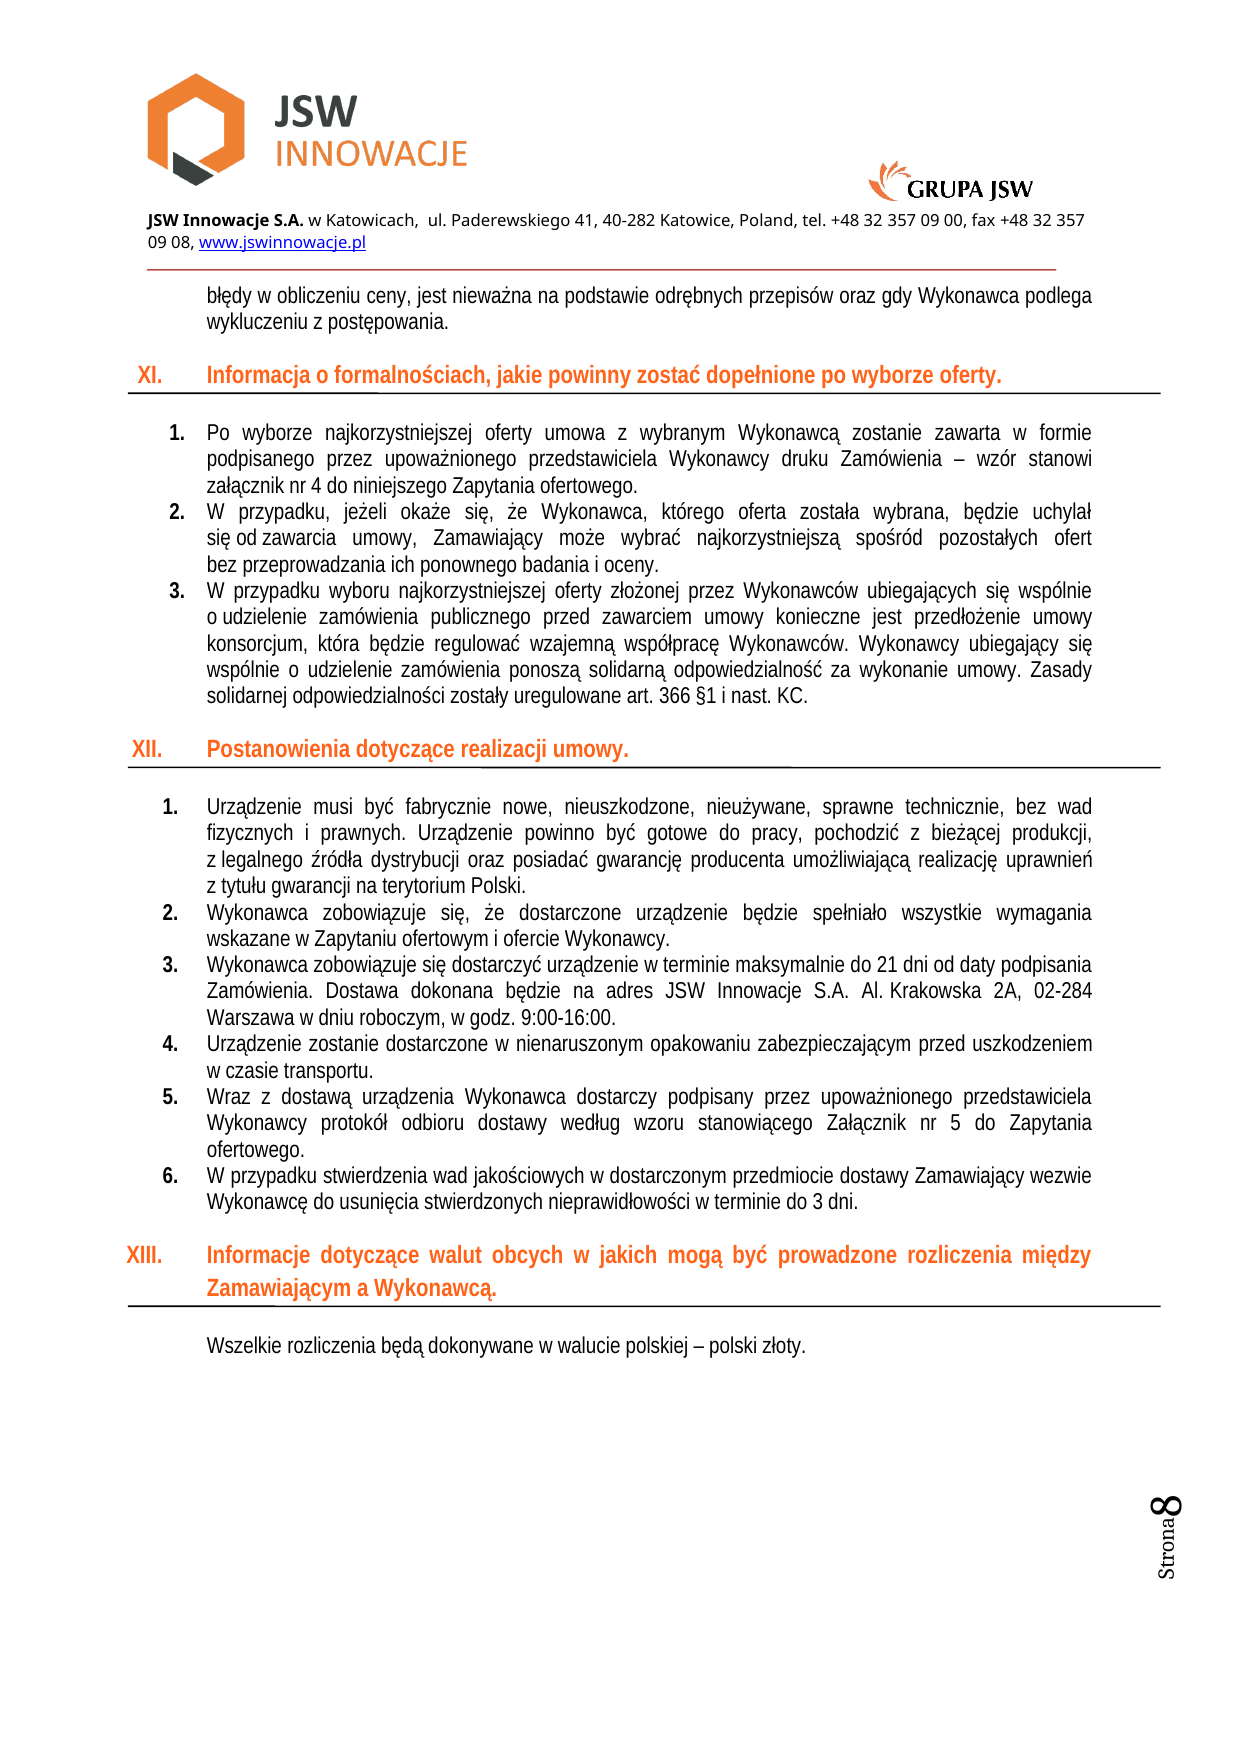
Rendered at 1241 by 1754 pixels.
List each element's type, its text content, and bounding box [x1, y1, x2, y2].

subtitle Informacje dotyczące walut obcych w jakich mogą być prowadzone rozliczenia między Zamawiającym a Wykonawcą. [162, 1240, 1093, 1301]
subtitle Informacja o formalnościach, jakie powinny zostać dopełnione po wyborze oferty. [162, 359, 1093, 388]
subtitle Postanowienia dotyczące realizacji umowy. [162, 734, 1093, 762]
list Wraz z dostawą urządzenia Wykonawca dostarczy podpisany przez upoważnionego przedstawiciela Wykonawcy protokół odbioru dostawy według wzoru stanowiącego Załącznik nr 5 do Zapytania ofertowego. [162, 1083, 1093, 1162]
list Wykonawca zobowiązuje się dostarczyć urządzenie w terminie maksymalnie do 21 dni od daty podpisania Zamówienia. Dostawa dokonana będzie na adres JSW Innowacje S.A. Al. Krakowska 2A, 02-284 Warszawa w dniu roboczym, w godz. 9:00-16:00. [162, 951, 1093, 1030]
list Urządzenie zostanie dostarczone w nienaruszonym opakowaniu zabezpieczającym przed uszkodzeniem w czasie transportu. [162, 1030, 1093, 1083]
list Urządzenie musi być fabrycznie nowe, nieuszkodzone, nieużywane, sprawne technicznie, bez wad fizycznych i prawnych. Urządzenie powinno być gotowe do pracy, pochodzić z bieżącej produkcji, z legalnego źródła dystrybucji oraz posiadać gwarancję producenta umożliwiającą realizację uprawnień z tytułu gwarancji na terytorium Polski. [162, 793, 1093, 898]
list W przypadku wyboru najkorzystniejszej oferty złożonej przez Wykonawców ubiegających się wspólnie o udzielenie zamówienia publicznego przed zawarciem umowy konieczne jest przedłożenie umowy konsorcjum, która będzie regulować wzajemną współpracę Wykonawców. Wykonawcy ubiegający się wspólnie o udzielenie zamówienia ponoszą solidarną odpowiedzialność za wykonanie umowy. Zasady solidarnej odpowiedzialności zostały uregulowane art. 366 §1 i nast. KC. [169, 577, 1093, 709]
list W przypadku stwierdzenia wad jakościowych w dostarczonym przedmiocie dostawy Zamawiający wezwie Wykonawcę do usunięcia stwierdzonych nieprawidłowości w terminie do 3 dni. [162, 1162, 1093, 1215]
list Po wyborze najkorzystniejszej oferty umowa z wybranym Wykonawcą zostanie zawarta w formie podpisanego przez upoważnionego przedstawiciela Wykonawcy druku Zamówienia – wzór stanowi załącznik nr 4 do niniejszego Zapytania ofertowego. [169, 419, 1093, 498]
picture [147, 73, 467, 186]
list W przypadku, jeżeli okaże się, że Wykonawca, którego oferta została wybrana, będzie uchylał się od zawarcia umowy, Zamawiający może wybrać najkorzystniejszą spośród pozostałych ofert bez przeprowadzania ich ponownego badania i oceny. [169, 498, 1093, 577]
text Wszelkie rozliczenia będą dokonywane w walucie polskiej – polski złoty. [159, 1332, 1093, 1358]
list Wykonawca zobowiązuje się, że dostarczone urządzenie będzie spełniało wszystkie wymagania wskazane w Zapytaniu ofertowym i ofercie Wykonawcy. [162, 898, 1093, 951]
picture [861, 156, 1039, 208]
